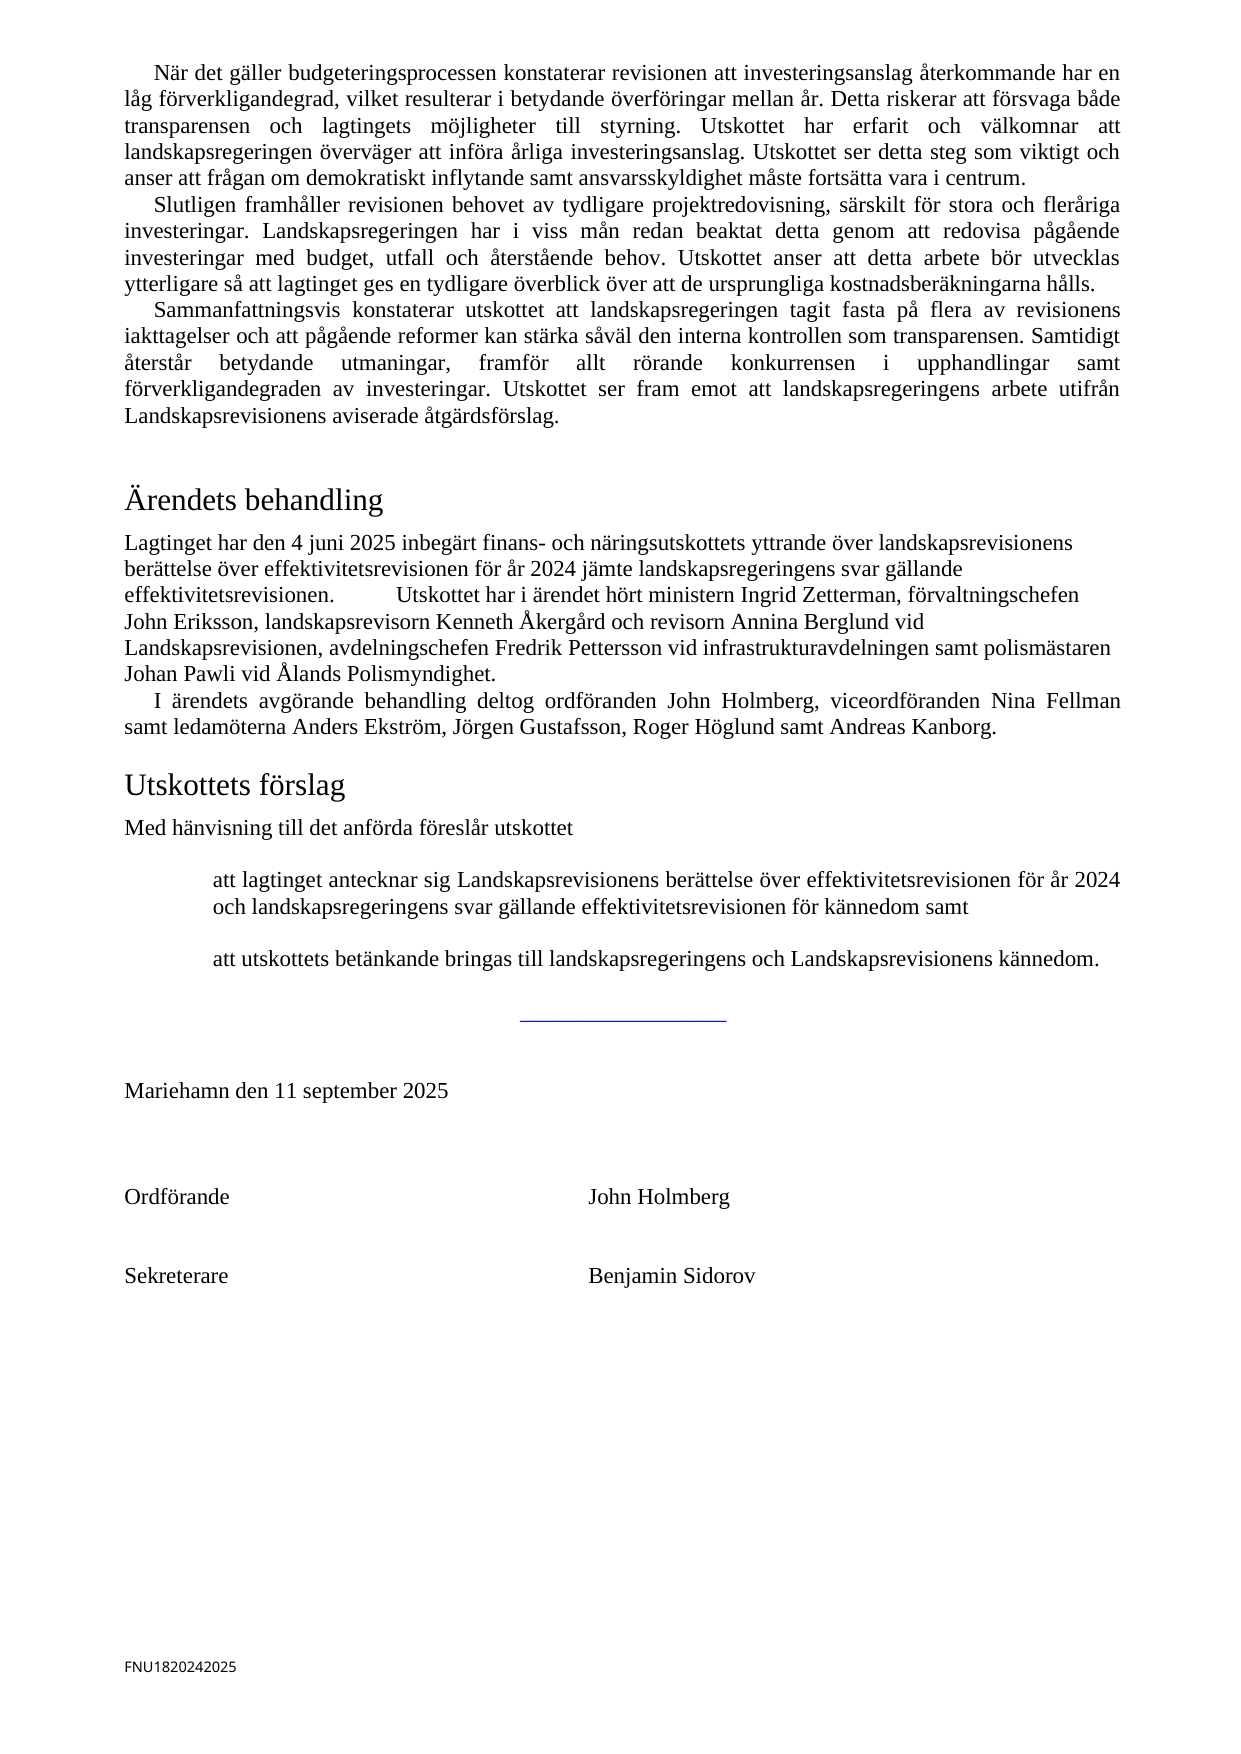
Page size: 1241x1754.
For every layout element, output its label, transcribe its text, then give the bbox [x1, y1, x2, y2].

table_cell Ordförande [124, 1104, 588, 1209]
text Lagtinget har den 4 juni 2025 inbegärt finans- och näringsutskottets yttrande över landskapsrevisionens berättelse över effektivitetsrevisionen för år 2024 jämte landskapsregeringens svar gällande effektivitetsrevisionen. Utskottet har i ärendet hört ministern Ingrid Zetterman, förvaltningschefen John Eriksson, landskapsrevisorn Kenneth Åkergård och revisorn Annina Berglund vid Landskapsrevisionen, avdelningschefen Fredrik Pettersson vid infrastrukturavdelningen samt polismästaren Johan Pawli vid Ålands Polismyndighet. [124, 529, 1122, 687]
table_cell John Holmberg [588, 1104, 950, 1209]
table_header Mariehamn den 11 september 2025 [124, 1077, 950, 1104]
text __________________ [124, 998, 1122, 1024]
text Sammanfattningsvis konstaterar utskottet att landskapsregeringen tagit fasta på flera av revisionens iakttagelser och att pågående reformer kan stärka såväl den interna kontrollen som transparensen. Samtidigt återstår betydande utmaningar, framför allt rörande konkurrensen i upphandlingar samt förverkligandegraden av investeringar. Utskottet ser fram emot att landskapsregeringens arbete utifrån Landskapsrevisionens aviserade åtgärdsförslag. [124, 296, 1122, 428]
text Utskottets förslag [124, 766, 1122, 802]
text att utskottets betänkande bringas till landskapsregeringens och Landskapsrevisionens kännedom. [213, 946, 1122, 972]
table_cell Sekreterare [124, 1209, 588, 1288]
text När det gäller budgeteringsprocessen konstaterar revisionen att investeringsanslag återkommande har en låg förverkligandegrad, vilket resulterar i betydande överföringar mellan år. Detta riskerar att försvaga både transparensen och lagtingets möjligheter till styrning. Utskottet har erfarit och välkomnar att landskapsregeringen överväger att införa årliga investeringsanslag. Utskottet ser detta steg som viktigt och anser att frågan om demokratiskt inflytande samt ansvarsskyldighet måste fortsätta vara i centrum. [124, 59, 1122, 191]
text I ärendets avgörande behandling deltog ordföranden John Holmberg, viceordföranden Nina Fellman samt ledamöterna Anders Ekström, Jörgen Gustafsson, Roger Höglund samt Andreas Kanborg. [124, 687, 1122, 739]
text Med hänvisning till det anförda föreslår utskottet [124, 814, 1122, 840]
text Slutligen framhåller revisionen behovet av tydligare projektredovisning, särskilt för stora och fleråriga investeringar. Landskapsregeringen har i viss mån redan beaktat detta genom att redovisa pågående investeringar med budget, utfall och återstående behov. Utskottet anser att detta arbete bör utvecklas ytterligare så att lagtinget ges en tydligare överblick över att de ursprungliga kostnadsberäkningarna hålls. [124, 191, 1122, 296]
table_cell Benjamin Sidorov [588, 1209, 950, 1288]
text Ärendets behandling [124, 481, 1122, 517]
text att lagtinget antecknar sig Landskapsrevisionens berättelse över effektivitetsrevisionen för år 2024 och landskapsregeringens svar gällande effektivitetsrevisionen för kännedom samt [213, 866, 1122, 919]
